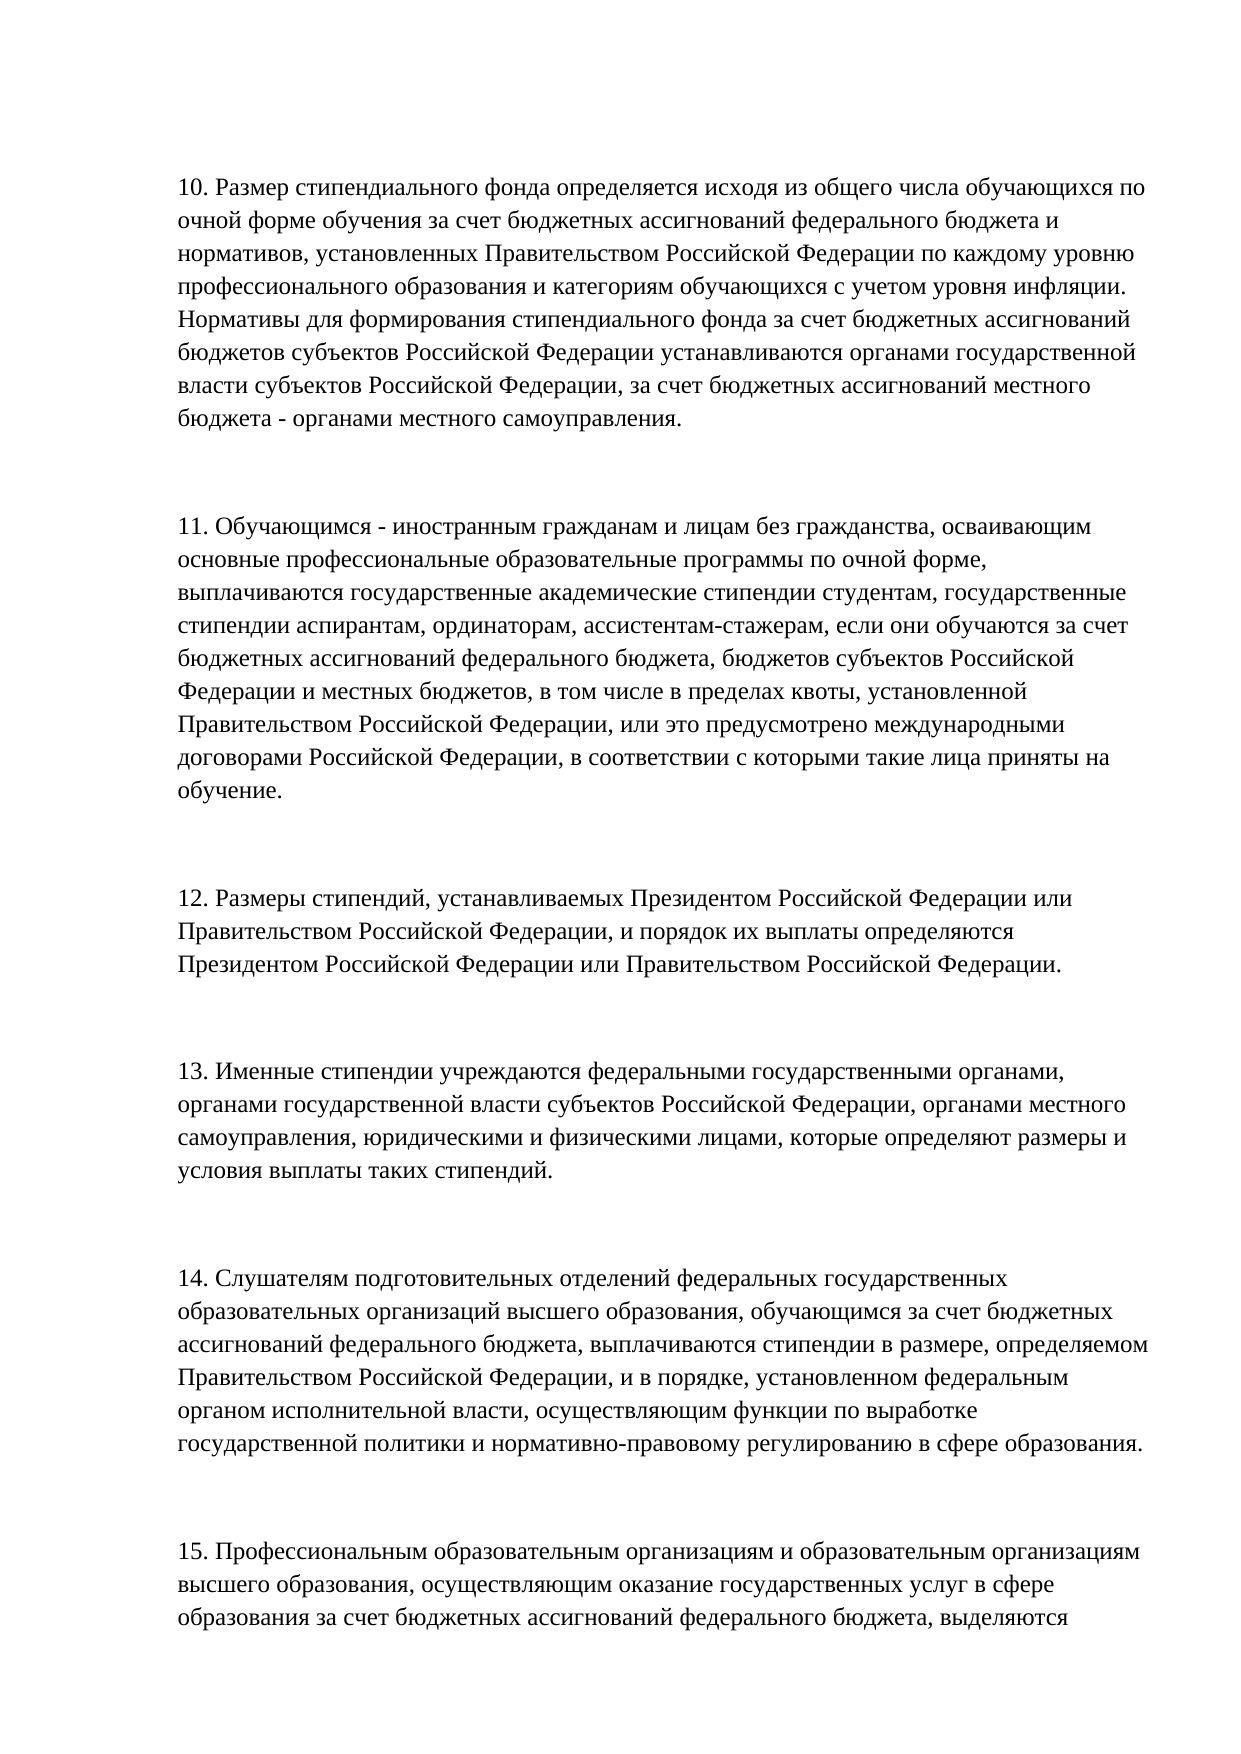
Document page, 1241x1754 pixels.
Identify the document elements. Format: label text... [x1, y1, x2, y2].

text 12. Размеры стипендий, устанавливаемых Президентом Российской Федерации или Правительством Российской Федерации, и порядок их выплаты определяются Президентом Российской Федерации или Правительством Российской Федерации. [177, 883, 1152, 977]
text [177, 1536, 1152, 1631]
text 13. Именные стипендии учреждаются федеральными государственными органами, органами государственной власти субъектов Российской Федерации, органами местного самоуправления, юридическими и физическими лицами, которые определяют размеры и условия выплаты таких стипендий. [177, 1056, 1152, 1184]
text 11. Обучающимся - иностранным гражданам и лицам без гражданства, осваивающим основные профессиональные образовательные программы по очной форме, выплачиваются государственные академические стипендии студентам, государственные стипендии аспирантам, ординаторам, ассистентам-стажерам, если они обучаются за счет бюджетных ассигнований федерального бюджета, бюджетов субъектов Российской Федерации и местных бюджетов, в том числе в пределах квоты, установленной Правительством Российской Федерации, или это предусмотрено международными договорами Российской Федерации, в соответствии с которыми такие лица приняты на обучение. [177, 511, 1152, 804]
text 14. Слушателям подготовительных отделений федеральных государственных образовательных организаций высшего образования, обучающимся за счет бюджетных ассигнований федерального бюджета, выплачиваются стипендии в размере, определяемом Правительством Российской Федерации, и в порядке, установленном федеральным органом исполнительной власти, осуществляющим функции по выработке государственной политики и нормативно-правовому регулированию в сфере образования. [177, 1263, 1152, 1457]
text 10. Размер стипендиального фонда определяется исходя из общего числа обучающихся по очной форме обучения за счет бюджетных ассигнований федерального бюджета и нормативов, установленных Правительством Российской Федерации по каждому уровню профессионального образования и категориям обучающихся с учетом уровня инфляции. Нормативы для формирования стипендиального фонда за счет бюджетных ассигнований бюджетов субъектов Российской Федерации устанавливаются органами государственной власти субъектов Российской Федерации, за счет бюджетных ассигнований местного бюджета - органами местного самоуправления. [177, 172, 1152, 432]
